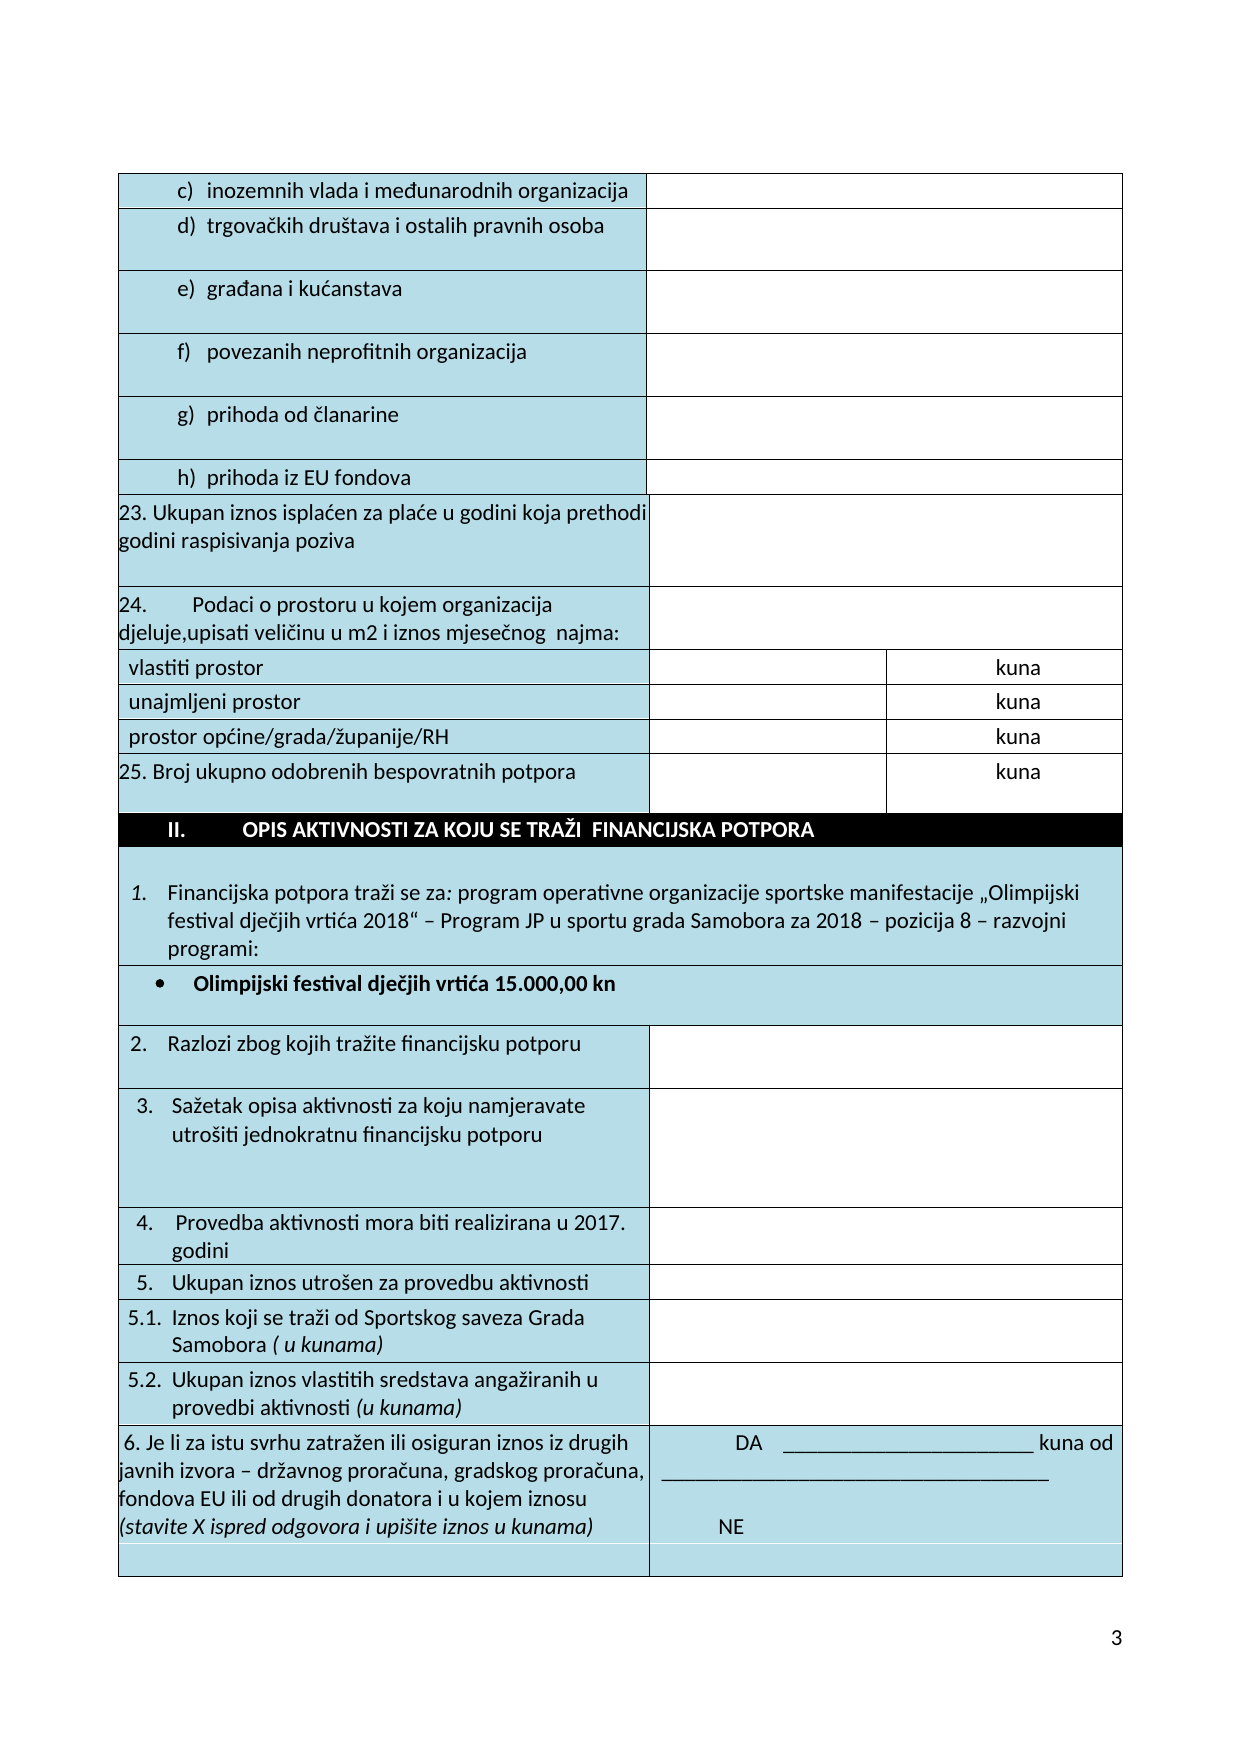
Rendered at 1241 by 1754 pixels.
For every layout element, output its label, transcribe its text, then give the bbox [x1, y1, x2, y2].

table_cell h) prihoda iz EU fondova [177, 460, 646, 494]
table_cell 25. Broj ukupno odobrenih bespovratnih potpora [119, 754, 649, 812]
table_cell Ukupan iznos utrošen za provedbu aktivnosti [172, 1265, 649, 1299]
table_cell [650, 495, 1122, 586]
table_cell [650, 1265, 1122, 1299]
table_cell [119, 209, 177, 270]
table_cell [119, 460, 177, 494]
table_cell [647, 460, 1122, 494]
table_cell f) povezanih neprofitnih organizacija [177, 334, 646, 396]
table_cell [650, 720, 886, 753]
table_cell [119, 271, 177, 333]
table_cell [650, 1026, 1122, 1088]
table_cell Olimpijski festival dječjih vrtića 15.000,00 kn [119, 966, 1122, 1025]
table_cell [647, 271, 1122, 333]
table_cell [650, 685, 886, 718]
table_cell unajmljeni prostor [119, 685, 649, 718]
table_cell kuna [887, 720, 1122, 753]
table_cell [647, 397, 1122, 459]
table_cell [647, 209, 1122, 270]
table_cell kuna [887, 685, 1122, 718]
table_cell prostor općine/grada/županije/RH [119, 720, 649, 753]
table_cell DA ______________________ kuna od __________________________________ NE [650, 1426, 1122, 1543]
table_cell Sažetak opisa aktivnosti za koju namjeravate utrošiti jednokratnu financijsku potporu [172, 1089, 649, 1207]
table_cell 4. [119, 1208, 172, 1264]
table_cell Iznos koji se traži od Sportskog saveza Grada Samobora ( u kunama) [172, 1300, 649, 1362]
table_cell kuna [887, 754, 1122, 812]
table_cell vlastiti prostor [119, 650, 649, 683]
table_cell 5. [119, 1265, 172, 1299]
table_cell OPIS AKTIVNOSTI ZA KOJU SE TRAŽI FINANCIJSKA POTPORA [119, 813, 1122, 846]
table_cell [650, 754, 886, 812]
table_cell 5.1. [119, 1300, 172, 1362]
table_cell [650, 1544, 1122, 1576]
table_cell [650, 1300, 1122, 1362]
table_cell Razlozi zbog kojih tražite financijsku potporu [119, 1026, 649, 1088]
table_cell [650, 1208, 1122, 1264]
table_cell kuna [887, 650, 1122, 683]
table_cell [119, 1544, 649, 1576]
table_cell 6. Je li za istu svrhu zatražen ili osiguran iznos iz drugih javnih izvora – državnog proračuna, gradskog proračuna, fondova EU ili od drugih donatora i u kojem iznosu (stavite X ispred odgovora i upišite iznos u kunama) [119, 1426, 649, 1543]
table_cell d) trgovačkih društava i ostalih pravnih osoba [177, 209, 646, 270]
table_cell [119, 397, 177, 459]
table_cell [647, 174, 1122, 207]
table_cell Provedba aktivnosti mora biti realizirana u 2017. godini [172, 1208, 649, 1264]
table_cell 5.2. [119, 1363, 172, 1424]
table_cell [650, 1363, 1122, 1424]
table_cell 24. Podaci o prostoru u kojem organizacija djeluje,upisati veličinu u m2 i iznos mjesečnog najma: [119, 587, 649, 649]
table_cell Ukupan iznos vlastitih sredstava angažiranih u provedbi aktivnosti (u kunama) [172, 1363, 649, 1424]
table_cell e) građana i kućanstava [177, 271, 646, 333]
table_cell [650, 587, 1122, 649]
table_cell 3. [119, 1089, 172, 1207]
table_cell [647, 334, 1122, 396]
table_cell 23. Ukupan iznos isplaćen za plaće u godini koja prethodi godini raspisivanja poziva [119, 495, 649, 586]
table_cell g) prihoda od članarine [177, 397, 646, 459]
table_cell Financijska potpora traži se za: program operativne organizacije sportske manifestacije „Olimpijski festival dječjih vrtića 2018“ – Program JP u sportu grada Samobora za 2018 – pozicija 8 – razvojni programi: [119, 847, 1122, 965]
table_cell [119, 334, 177, 396]
table_cell [119, 174, 177, 207]
table_cell [650, 1089, 1122, 1207]
table_cell [650, 650, 886, 683]
table_cell c) inozemnih vlada i međunarodnih organizacija [177, 174, 646, 207]
